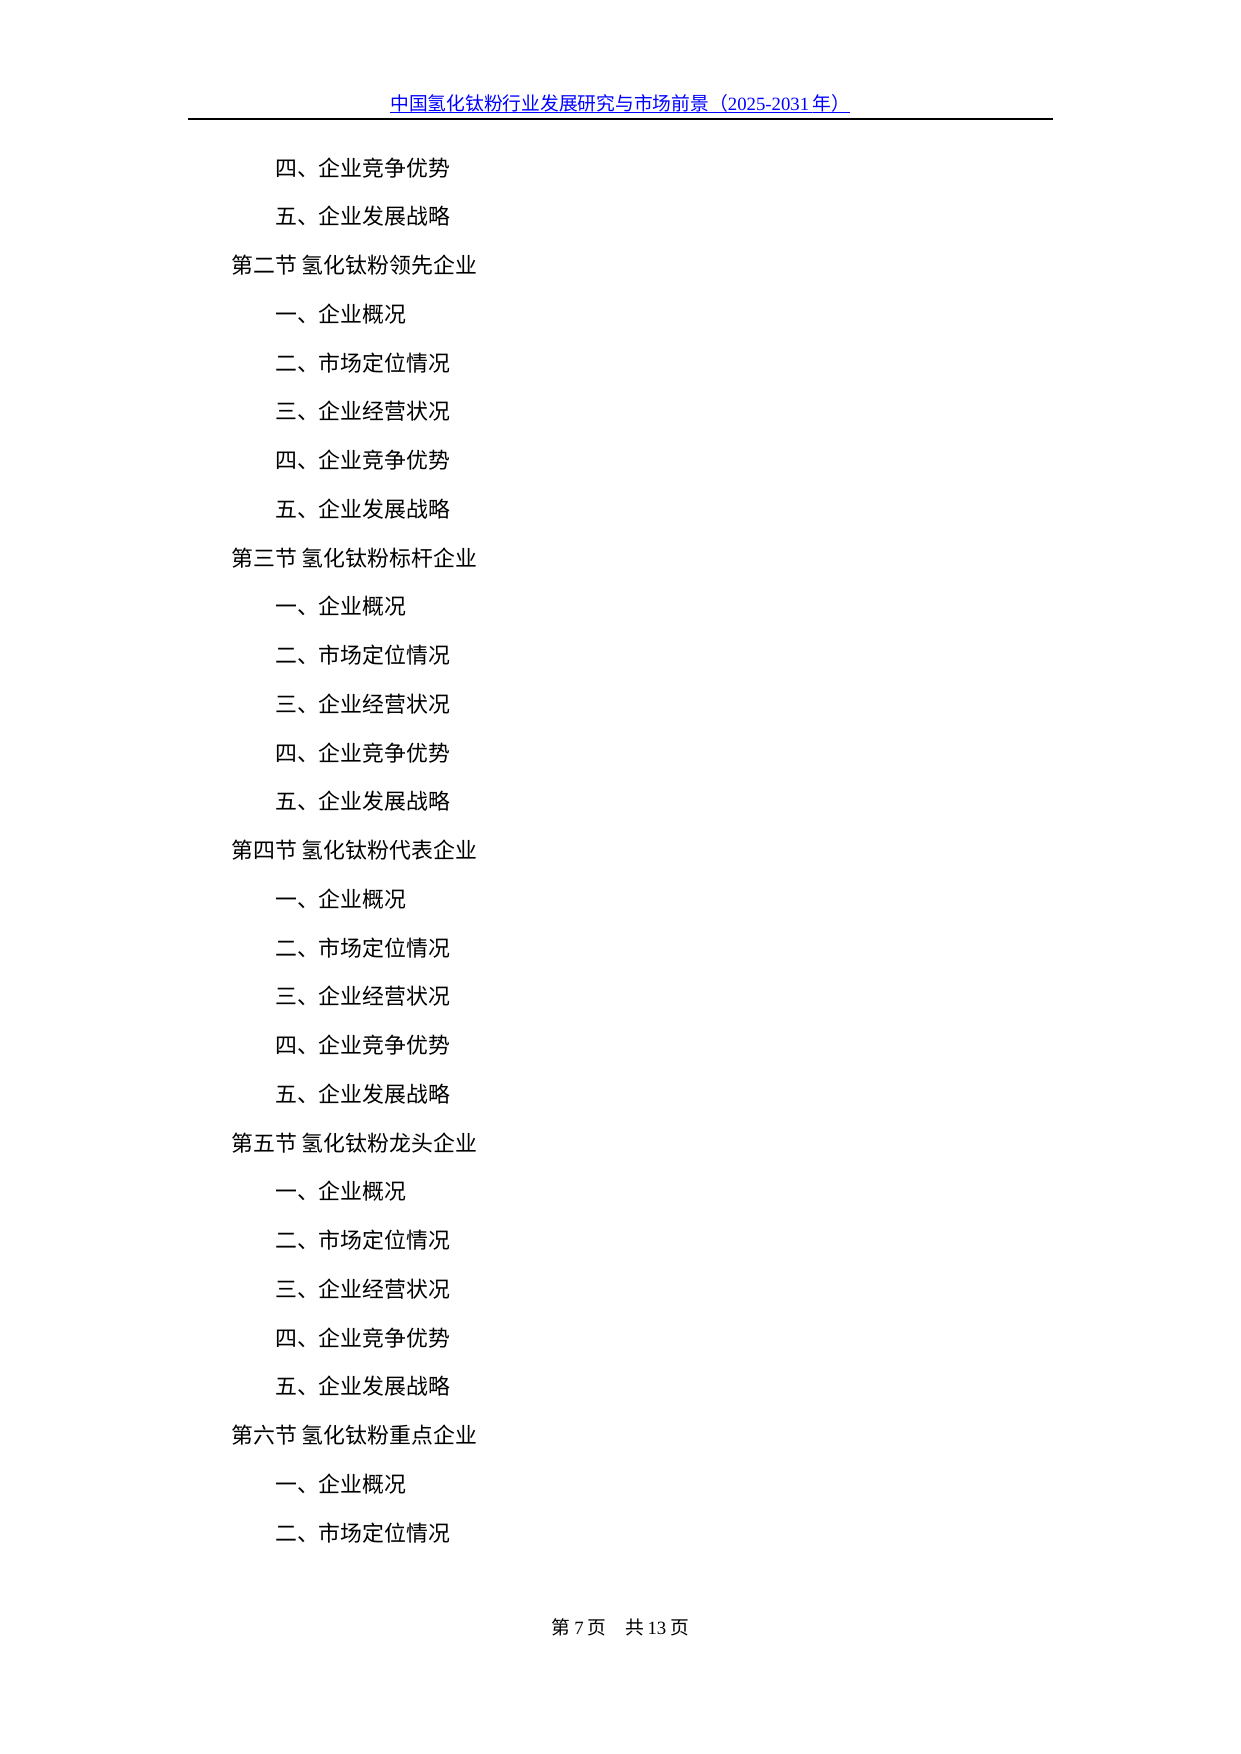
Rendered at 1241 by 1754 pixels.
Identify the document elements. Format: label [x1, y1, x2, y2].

text [187, 150, 1053, 1548]
